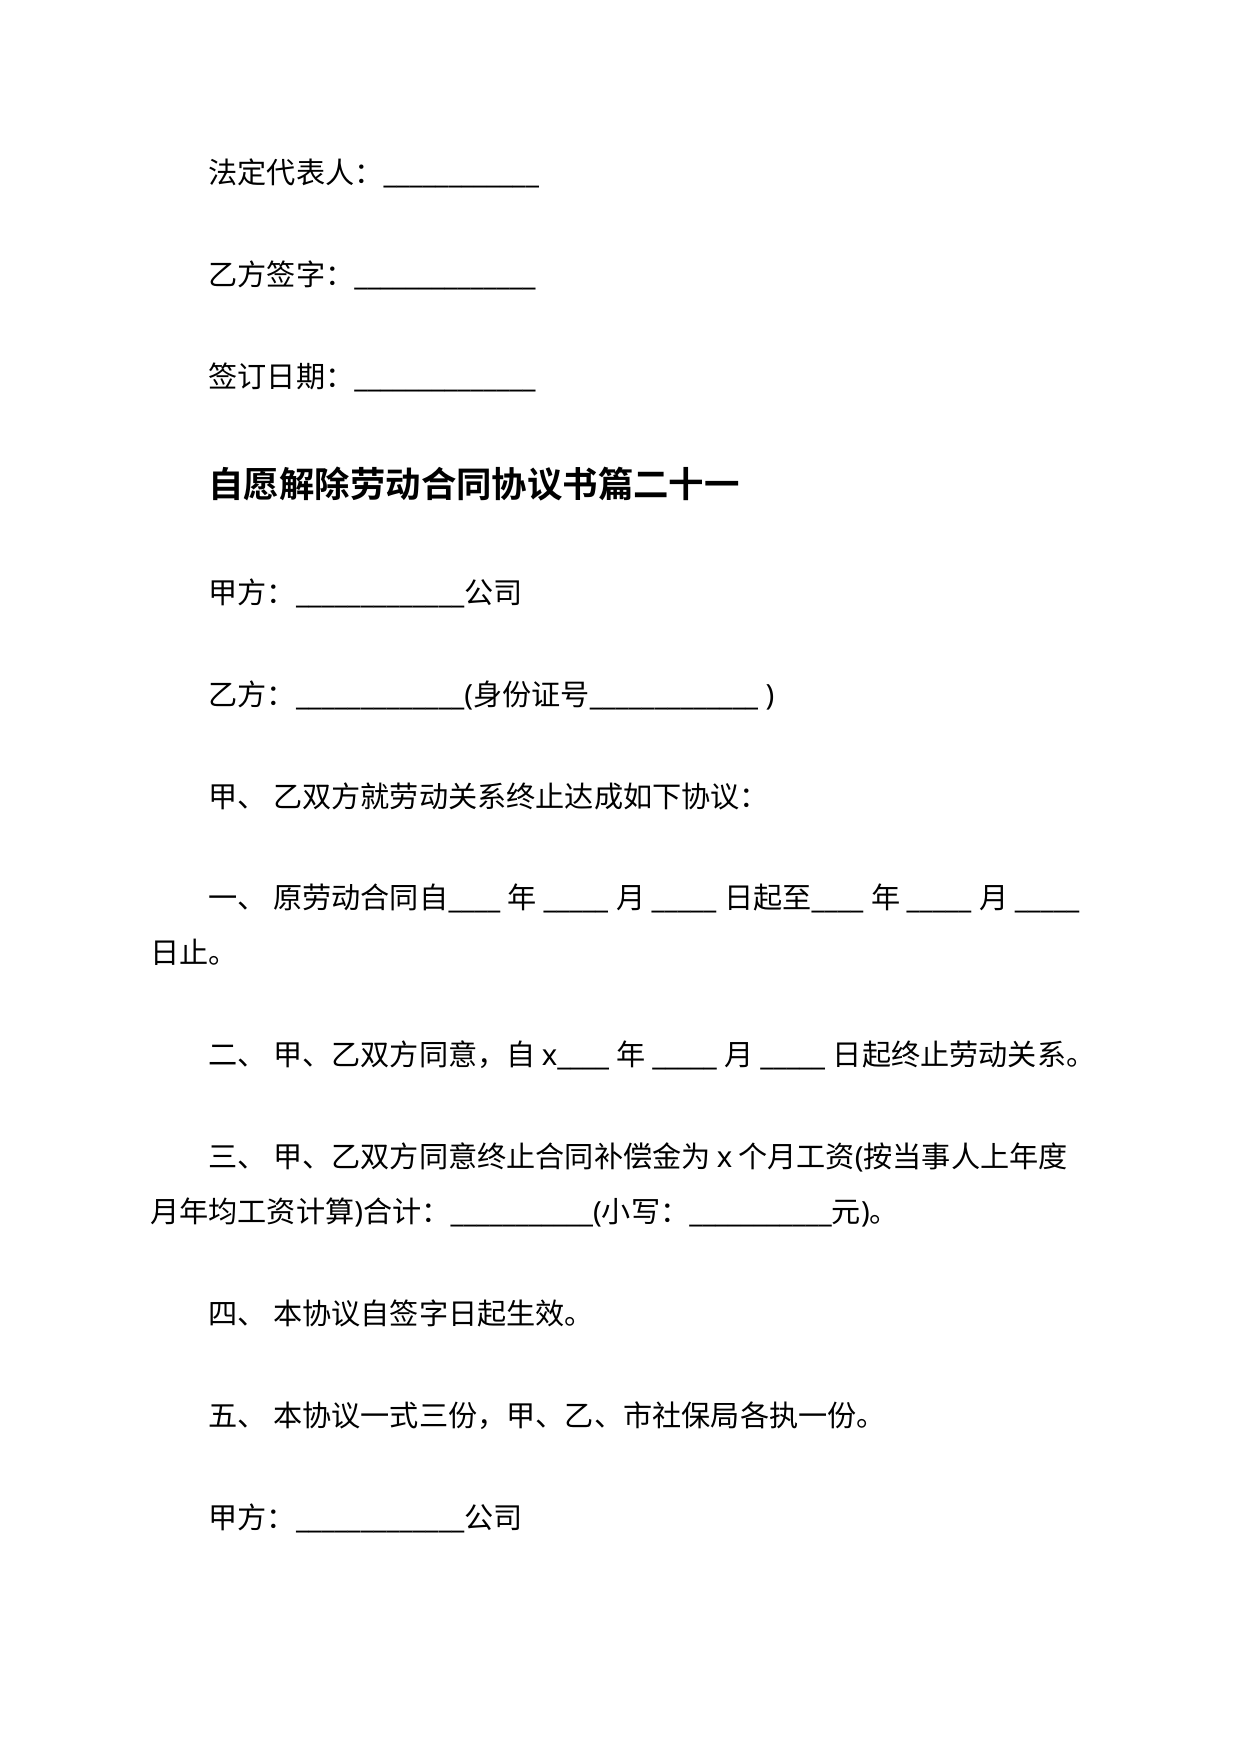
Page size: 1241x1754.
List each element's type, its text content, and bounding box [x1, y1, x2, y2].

text 乙方：_____________(身份证号_____________ ) [150, 671, 1090, 714]
text 甲方：_____________公司 [150, 569, 1090, 612]
text 自愿解除劳动合同协议书篇二十一 [150, 456, 1090, 507]
text 五、 本协议一式三份，甲、乙、市社保局各执一份。 [150, 1393, 1090, 1435]
text 四、 本协议自签字日起生效。 [150, 1291, 1090, 1333]
text 甲、 乙双方就劳动关系终止达成如下协议： [150, 773, 1090, 816]
text 乙方签字：______________ [150, 252, 1090, 294]
text 甲方：_____________公司 [150, 1494, 1090, 1537]
text 法定代表人：____________ [150, 150, 1090, 192]
text 一、 原劳动合同自____ 年 _____ 月 _____ 日起至____ 年 _____ 月 _____ 日止。 [150, 875, 1090, 972]
text 二、 甲、乙双方同意，自x____ 年 _____ 月 _____ 日起终止劳动关系。 [150, 1032, 1090, 1074]
text 三、 甲、乙双方同意终止合同补偿金为x个月工资(按当事人上年度月年均工资计算)合计：___________(小写：___________元)。 [150, 1134, 1090, 1231]
text 签订日期：______________ [150, 354, 1090, 396]
